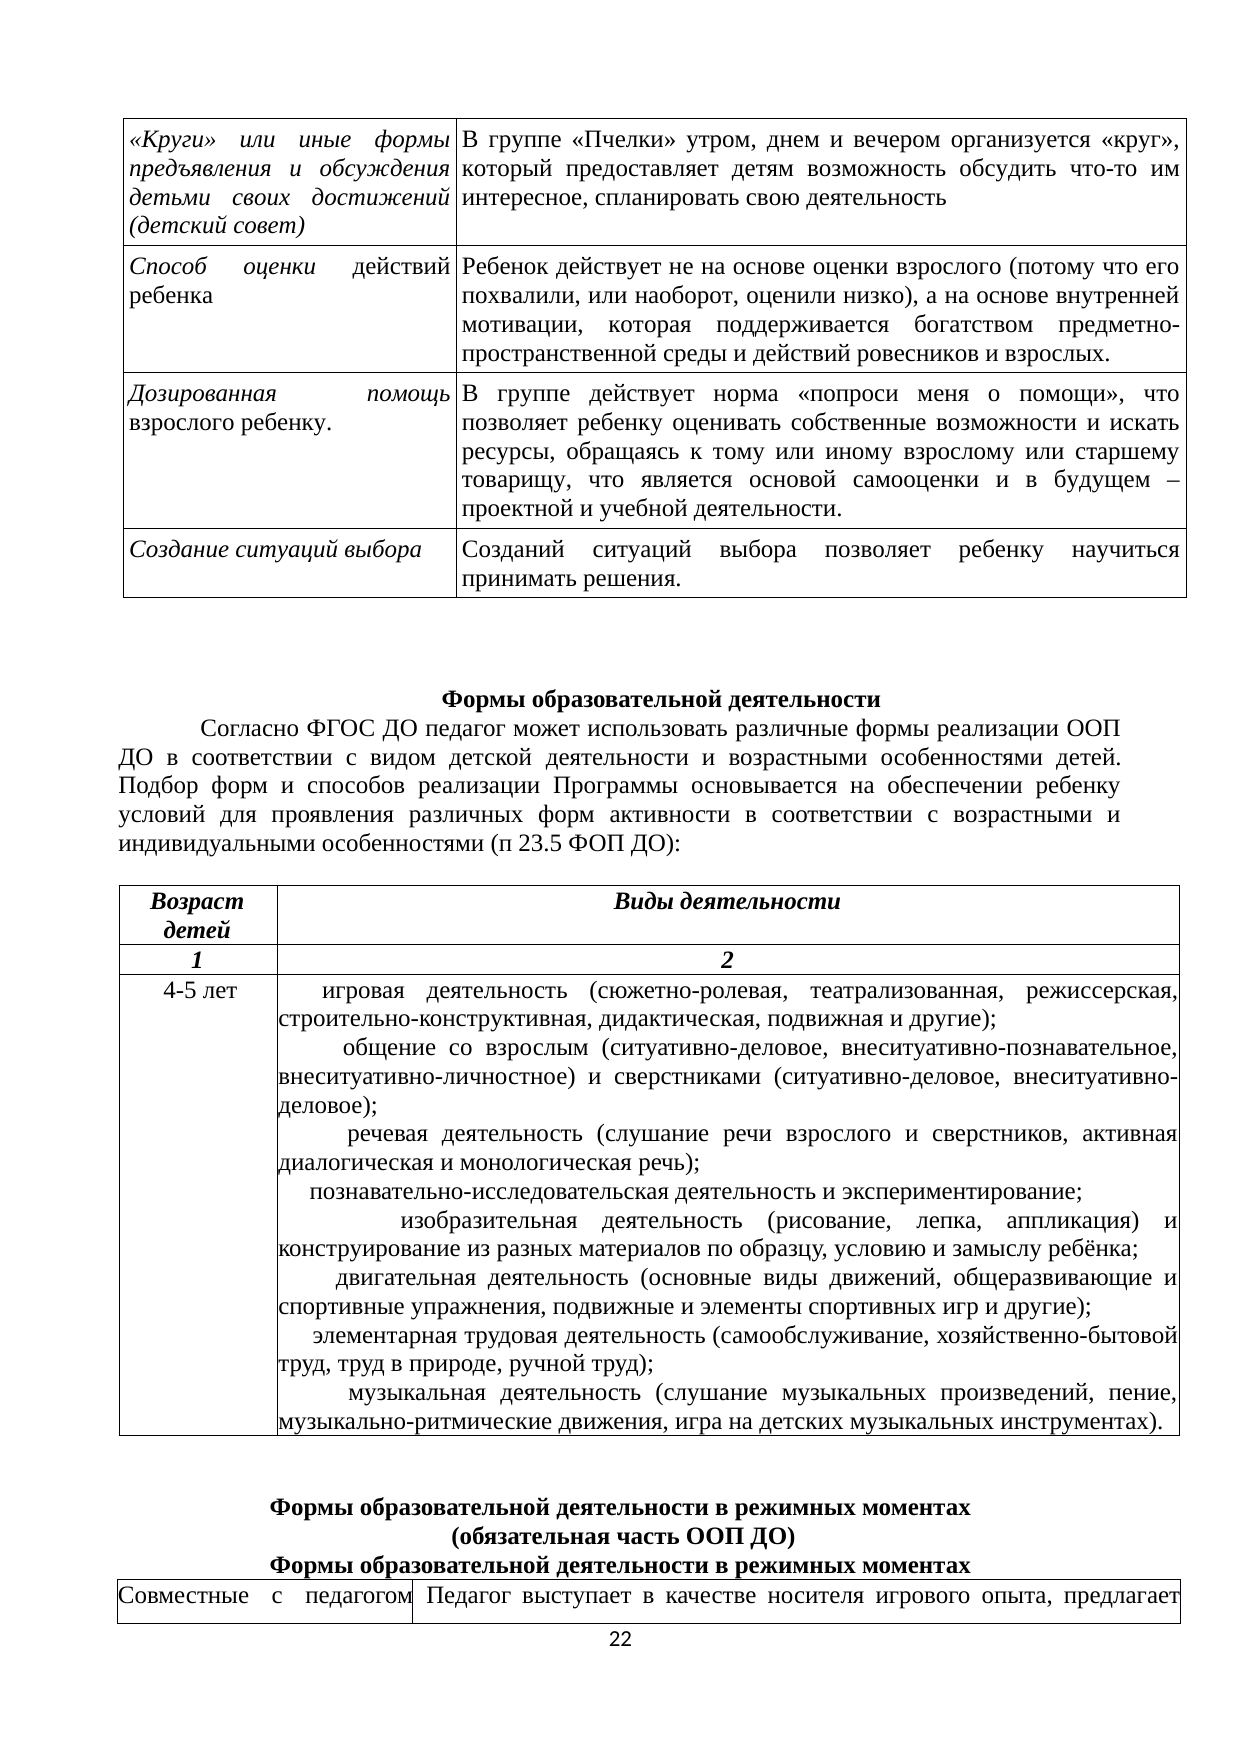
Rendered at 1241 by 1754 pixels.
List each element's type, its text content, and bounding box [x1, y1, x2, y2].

table_header Виды деятельности [278, 886, 1179, 944]
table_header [118, 1580, 412, 1623]
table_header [413, 1580, 1180, 1623]
text Формы образовательной деятельности в режимных моментах [118, 1550, 1122, 1579]
text Формы образовательной деятельности [118, 684, 1122, 713]
table_cell 2 [278, 945, 1179, 974]
table_cell 1 [120, 945, 277, 974]
table_cell В группе «Пчелки» утром, днем и вечером организуется «круг», который предоставляет детям возможность обсудить что-то им интересное, спланировать свою деятельность [457, 119, 1186, 245]
table_cell Способ оценки действий ребенка [124, 246, 456, 372]
table_cell Ребенок действует не на основе оценки взрослого (потому что его похвалили, или наоборот, оценили низко), а на основе внутренней мотивации, которая поддерживается богатством предметно-пространственной среды и действий ровесников и взрослых. [457, 246, 1186, 372]
text Формы образовательной деятельности в режимных моментах [118, 1492, 1122, 1521]
table_cell Создание ситуаций выбора [124, 529, 456, 597]
table_cell Созданий ситуаций выбора позволяет ребенку научиться принимать решения. [457, 529, 1186, 597]
table_cell 4-5 лет [120, 975, 277, 1435]
text (обязательная часть ООП ДО) [118, 1521, 1122, 1550]
table_header Возраст детей [120, 886, 277, 944]
table_cell игровая деятельность (сюжетно-ролевая, театрализованная, режиссерская, строительно-конструктивная, дидактическая, подвижная и другие); общение со взрослым (ситуативно-деловое, внеситуативно-познавательное, внеситуативно-личностное) и сверстниками (ситуативно-деловое, внеситуативно-деловое); речевая деятельность (слушание речи взрослого и сверстников, активная диалогическая и монологическая речь); познавательно-исследовательская деятельность и экспериментирование; изобразительная деятельность (рисование, лепка, аппликация) и конструирование из разных материалов по образцу, условию и замыслу ребёнка; двигательная деятельность (основные виды движений, общеразвивающие и спортивные упражнения, подвижные и элементы спортивных игр и другие); элементарная трудовая деятельность (самообслуживание, хозяйственно-бытовой труд, труд в природе, ручной труд); музыкальная деятельность (слушание музыкальных произведений, пение, музыкально-ритмические движения, игра на детских музыкальных инструментах). [278, 975, 1179, 1435]
table_cell Дозированная помощь взрослого ребенку. [124, 373, 456, 528]
table_cell В группе действует норма «попроси меня о помощи», что позволяет ребенку оценивать собственные возможности и искать ресурсы, обращаясь к тому или иному взрослому или старшему товарищу, что является основой самооценки и в будущем – проектной и учебной деятельности. [457, 373, 1186, 528]
table_cell «Круги» или иные формы предъявления и обсуждения детьми своих достижений (детский совет) [124, 119, 456, 245]
text Согласно ФГОС ДО педагог может использовать различные формы реализации ООП ДО в соответствии с видом детской деятельности и возрастными особенностями детей. Подбор форм и способов реализации Программы основывается на обеспечении ребенку условий для проявления различных форм активности в соответствии с возрастными и индивидуальными особенностями (п 23.5 ФОП ДО): [118, 713, 1122, 857]
